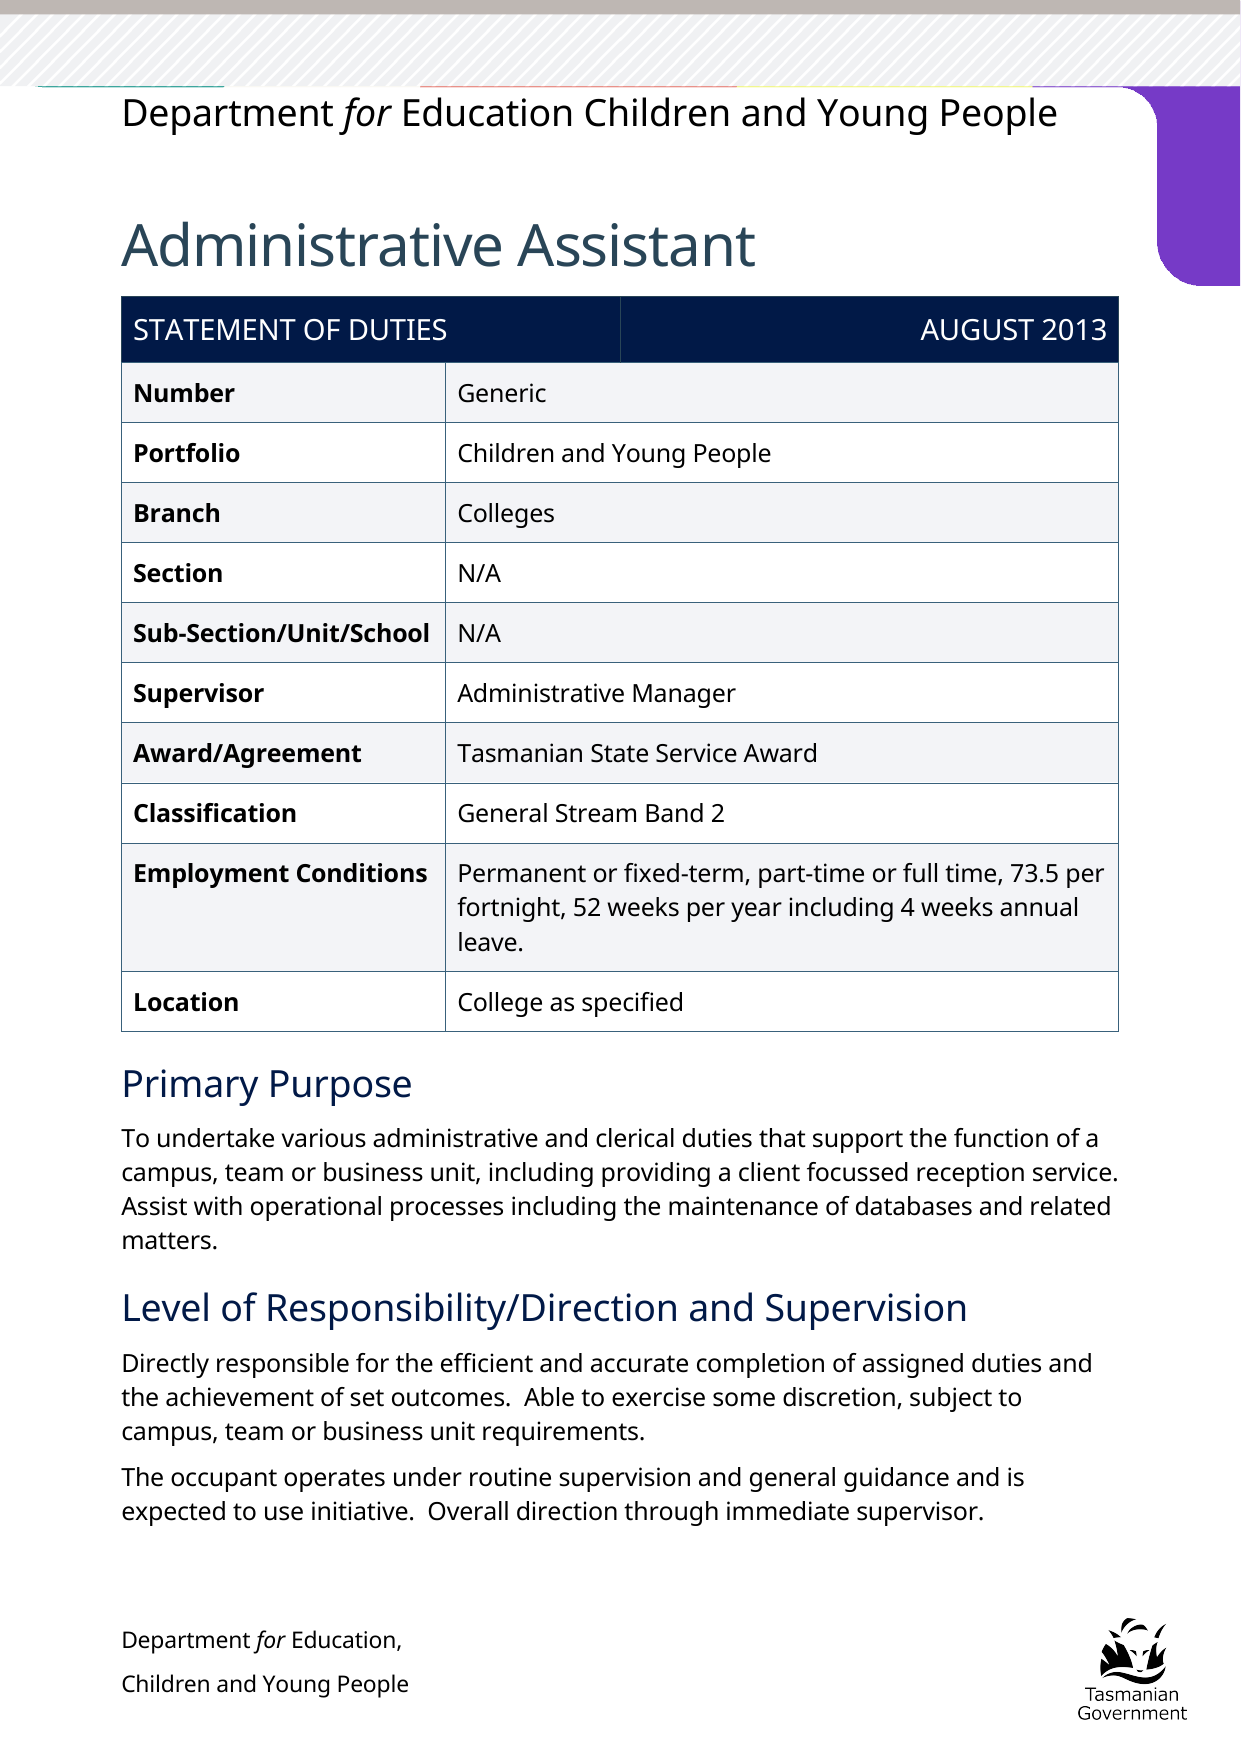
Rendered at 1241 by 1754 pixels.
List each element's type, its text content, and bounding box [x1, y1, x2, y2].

table_cell Sub-Section/Unit/School [122, 603, 445, 662]
picture [0, 0, 1241, 286]
table_cell Number [122, 363, 445, 422]
table_cell Award/Agreement [122, 723, 445, 782]
table_cell Colleges [446, 483, 1118, 542]
table_cell General Stream Band 2 [446, 784, 1118, 842]
picture [1078, 1618, 1187, 1720]
table_cell Portfolio [122, 423, 445, 482]
table_cell N/A [446, 543, 1118, 602]
table_cell College as specified [446, 972, 1118, 1031]
table_header AUGUST 2013 [621, 297, 1118, 362]
table_cell Employment Conditions [122, 844, 445, 971]
table_cell Classification [122, 784, 445, 842]
text Directly responsible for the efficient and accurate completion of assigned duties and the achievement of set outcomes. Able to exercise some discretion, subject to campus, team or business unit requirements. [121, 1345, 1119, 1447]
table_cell Branch [122, 483, 445, 542]
table_header STATEMENT OF DUTIES [122, 297, 620, 362]
subtitle Primary Purpose [121, 1057, 1119, 1108]
text To undertake various administrative and clerical duties that support the function of a campus, team or business unit, including providing a client focussed reception service. Assist with operational processes including the maintenance of databases and related matters. [121, 1120, 1119, 1257]
table_cell Tasmanian State Service Award [446, 723, 1118, 782]
text The occupant operates under routine supervision and general guidance and is expected to use initiative. Overall direction through immediate supervisor. [121, 1460, 1119, 1528]
table_cell Supervisor [122, 663, 445, 722]
table_cell Location [122, 972, 445, 1031]
table_cell Section [122, 543, 445, 602]
table_cell N/A [446, 603, 1118, 662]
table_cell Children and Young People [446, 423, 1118, 482]
table_cell Administrative Manager [446, 663, 1118, 722]
table_cell Generic [446, 363, 1118, 422]
table_cell Permanent or fixed-term, part-time or full time, 73.5 per fortnight, 52 weeks per year including 4 weeks annual leave. [446, 844, 1118, 971]
subtitle Level of Responsibility/Direction and Supervision [121, 1282, 1119, 1333]
